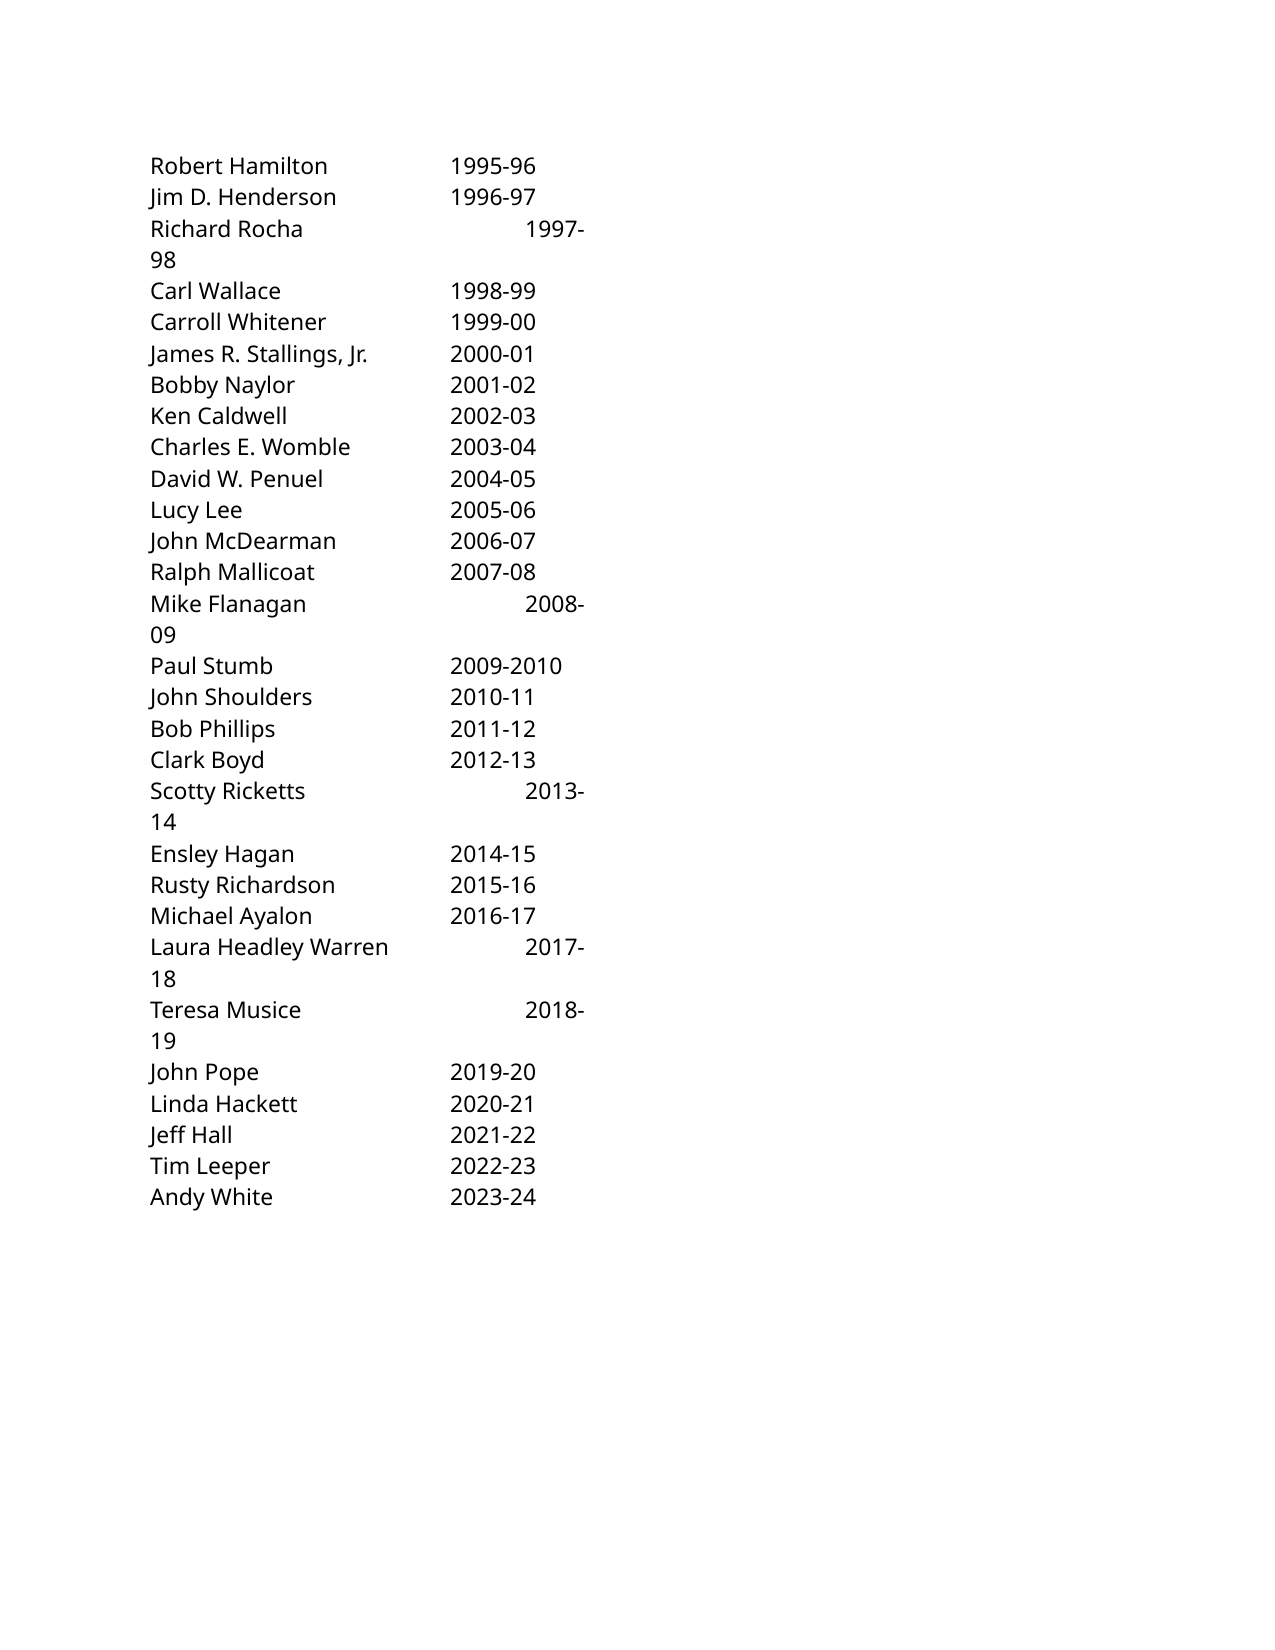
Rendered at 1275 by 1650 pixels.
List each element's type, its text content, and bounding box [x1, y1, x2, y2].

text Andy White 2023-24 [150, 1181, 600, 1212]
text Jeff Hall 2021-22 [150, 1119, 600, 1150]
text Lucy Lee 2005-06 [150, 494, 600, 525]
text Paul Stumb 2009-2010 [150, 650, 600, 681]
text Ken Caldwell 2002-03 [150, 400, 600, 431]
text Scotty Ricketts 2013-14 [150, 775, 600, 837]
text Michael Ayalon 2016-17 [150, 900, 600, 931]
text Robert Hamilton 1995-96 [150, 150, 600, 181]
text Tim Leeper 2022-23 [150, 1150, 600, 1181]
text Mike Flanagan 2008-09 [150, 587, 600, 650]
text Richard Rocha 1997-98 [150, 212, 600, 275]
text Ralph Mallicoat 2007-08 [150, 556, 600, 587]
text John McDearman 2006-07 [150, 525, 600, 556]
text Bob Phillips 2011-12 [150, 712, 600, 744]
text Jim D. Henderson 1996-97 [150, 181, 600, 212]
text Clark Boyd 2012-13 [150, 744, 600, 775]
text Bobby Naylor 2001-02 [150, 369, 600, 400]
text Ensley Hagan 2014-15 [150, 837, 600, 869]
text John Pope 2019-20 [150, 1056, 600, 1087]
text James R. Stallings, Jr. 2000-01 [150, 337, 600, 369]
text John Shoulders 2010-11 [150, 681, 600, 712]
text Rusty Richardson 2015-16 [150, 869, 600, 900]
text Linda Hackett 2020-21 [150, 1087, 600, 1119]
text David W. Penuel 2004-05 [150, 462, 600, 494]
text Charles E. Womble 2003-04 [150, 431, 600, 462]
text Carroll Whitener 1999-00 [150, 306, 600, 337]
text Teresa Musice 2018-19 [150, 994, 600, 1056]
text Carl Wallace 1998-99 [150, 275, 600, 306]
text Laura Headley Warren 2017-18 [150, 931, 600, 994]
